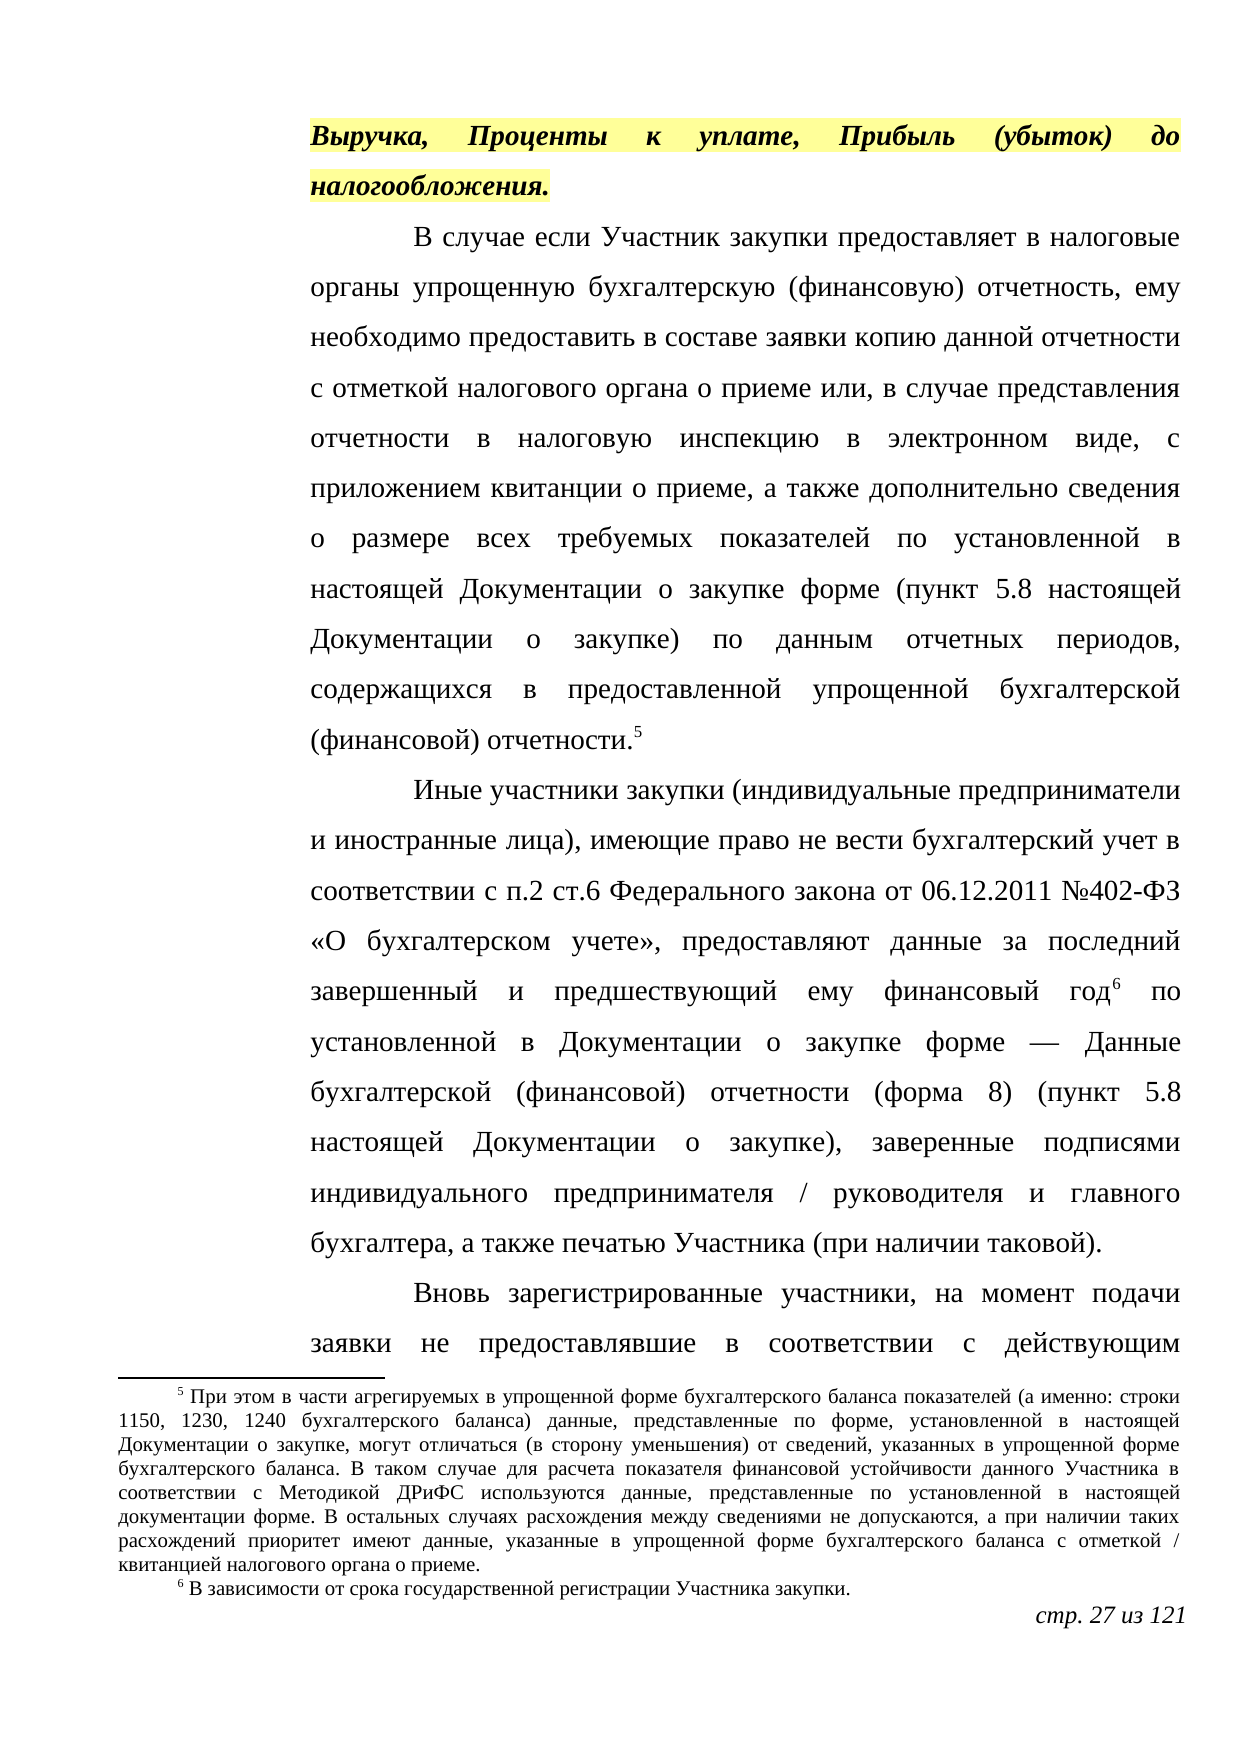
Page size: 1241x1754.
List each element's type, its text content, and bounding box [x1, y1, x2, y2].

list В случае если Участник закупки предоставляет в налоговые органы упрощенную бухгалтерскую (финансовую) отчетность, ему необходимо предоставить в составе заявки копию данной отчетности с отметкой налогового органа о приеме или, в случае представления отчетности в налоговую инспекцию в электронном виде, с приложением квитанции о приеме, а также дополнительно сведения о размере всех требуемых показателей по установленной в настоящей Документации о закупке форме (пункт 5.8 настоящей Документации о закупке) по данным отчетных периодов, содержащихся в предоставленной упрощенной бухгалтерской (финансовой) отчетности. [310, 219, 1181, 755]
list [310, 1275, 1181, 1359]
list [251, 118, 1181, 202]
list Иные участники закупки (индивидуальные предприниматели и иностранные лица), имеющие право не вести бухгалтерский учет в соответствии с п.2 ст.6 Федерального закона от 06.12.2011 №402-ФЗ «О бухгалтерском учете», предоставляют данные за последний завершенный и предшествующий ему финансовый год по установленной в Документации о закупке форме — Данные бухгалтерской (финансовой) отчетности (форма 8) (пункт 5.8 настоящей Документации о закупке), заверенные подписями индивидуального предпринимателя / руководителя и главного бухгалтера, а также печатью Участника (при наличии таковой). [310, 772, 1181, 1258]
